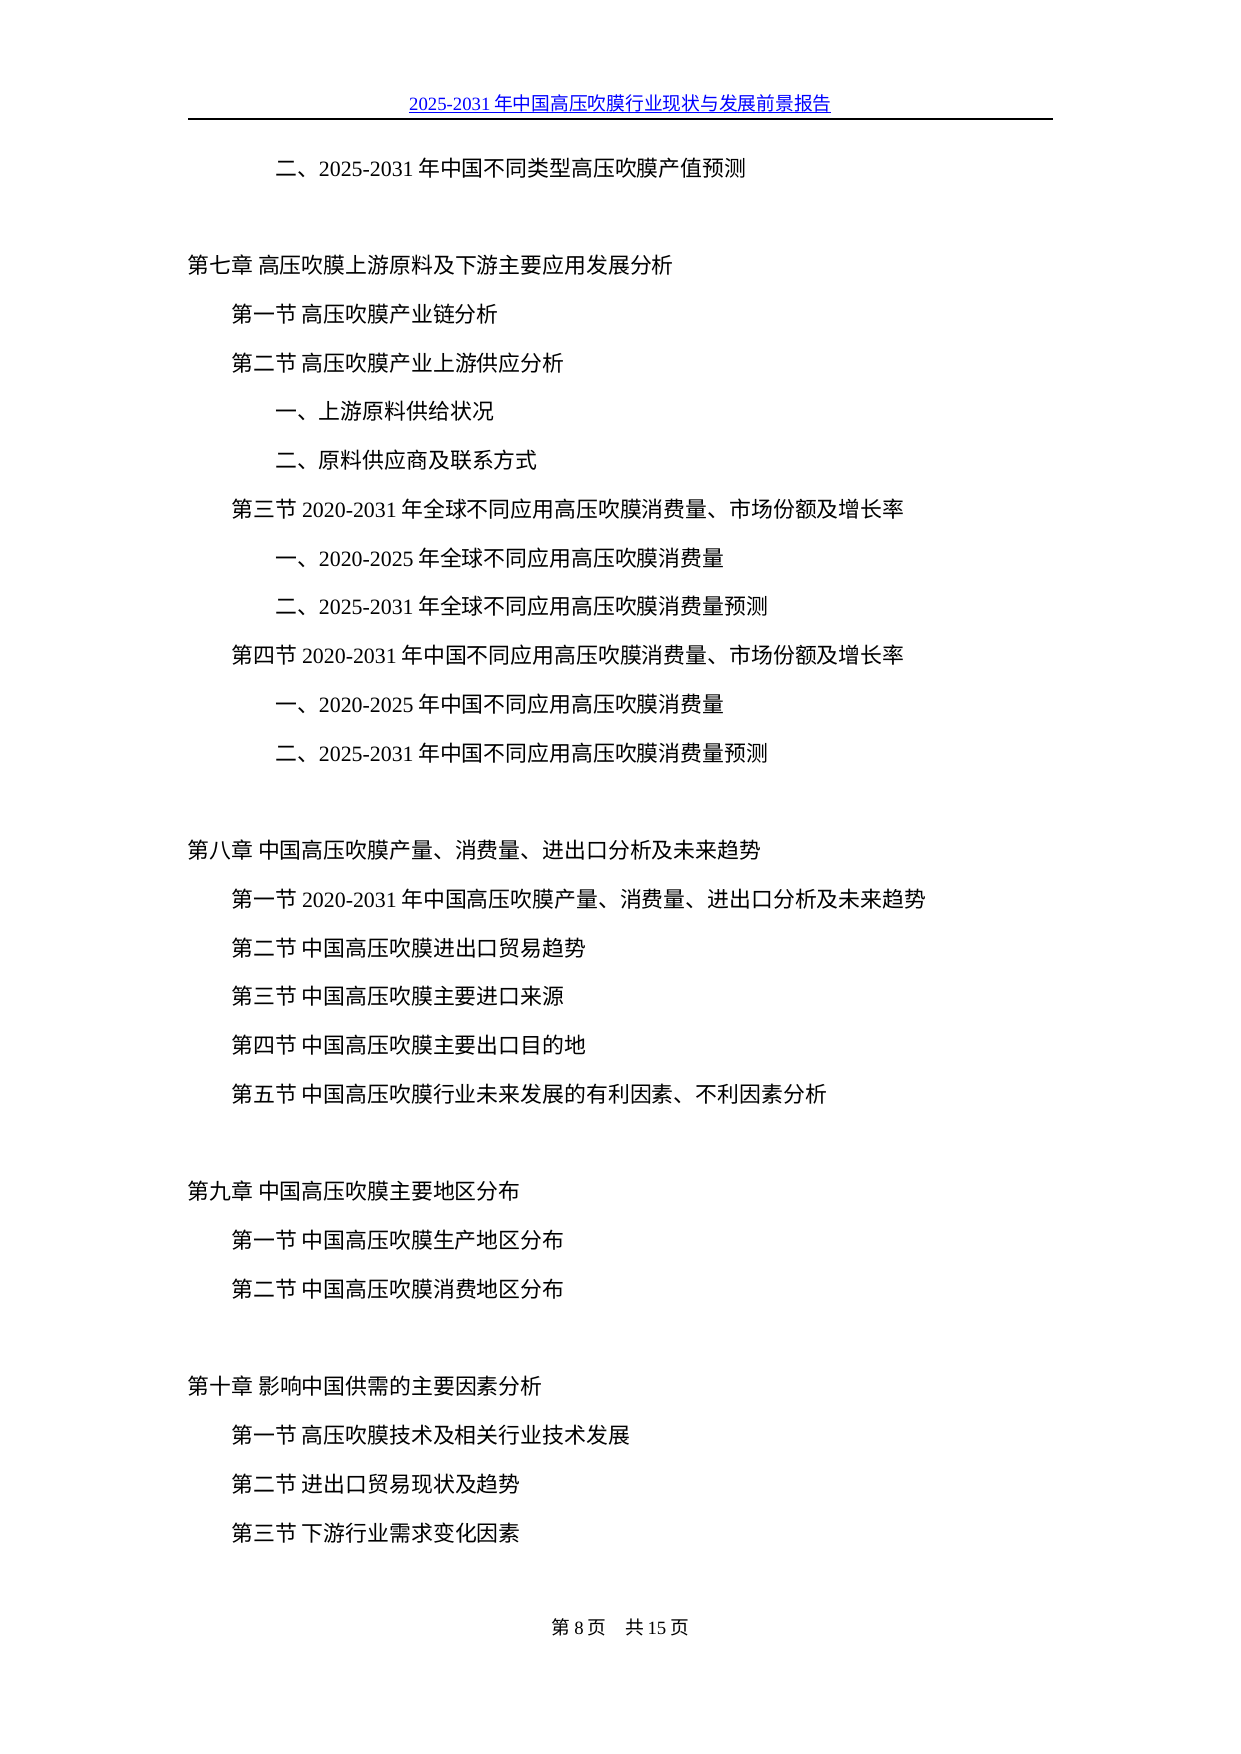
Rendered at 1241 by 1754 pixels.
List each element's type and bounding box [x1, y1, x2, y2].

text [187, 150, 1053, 1548]
